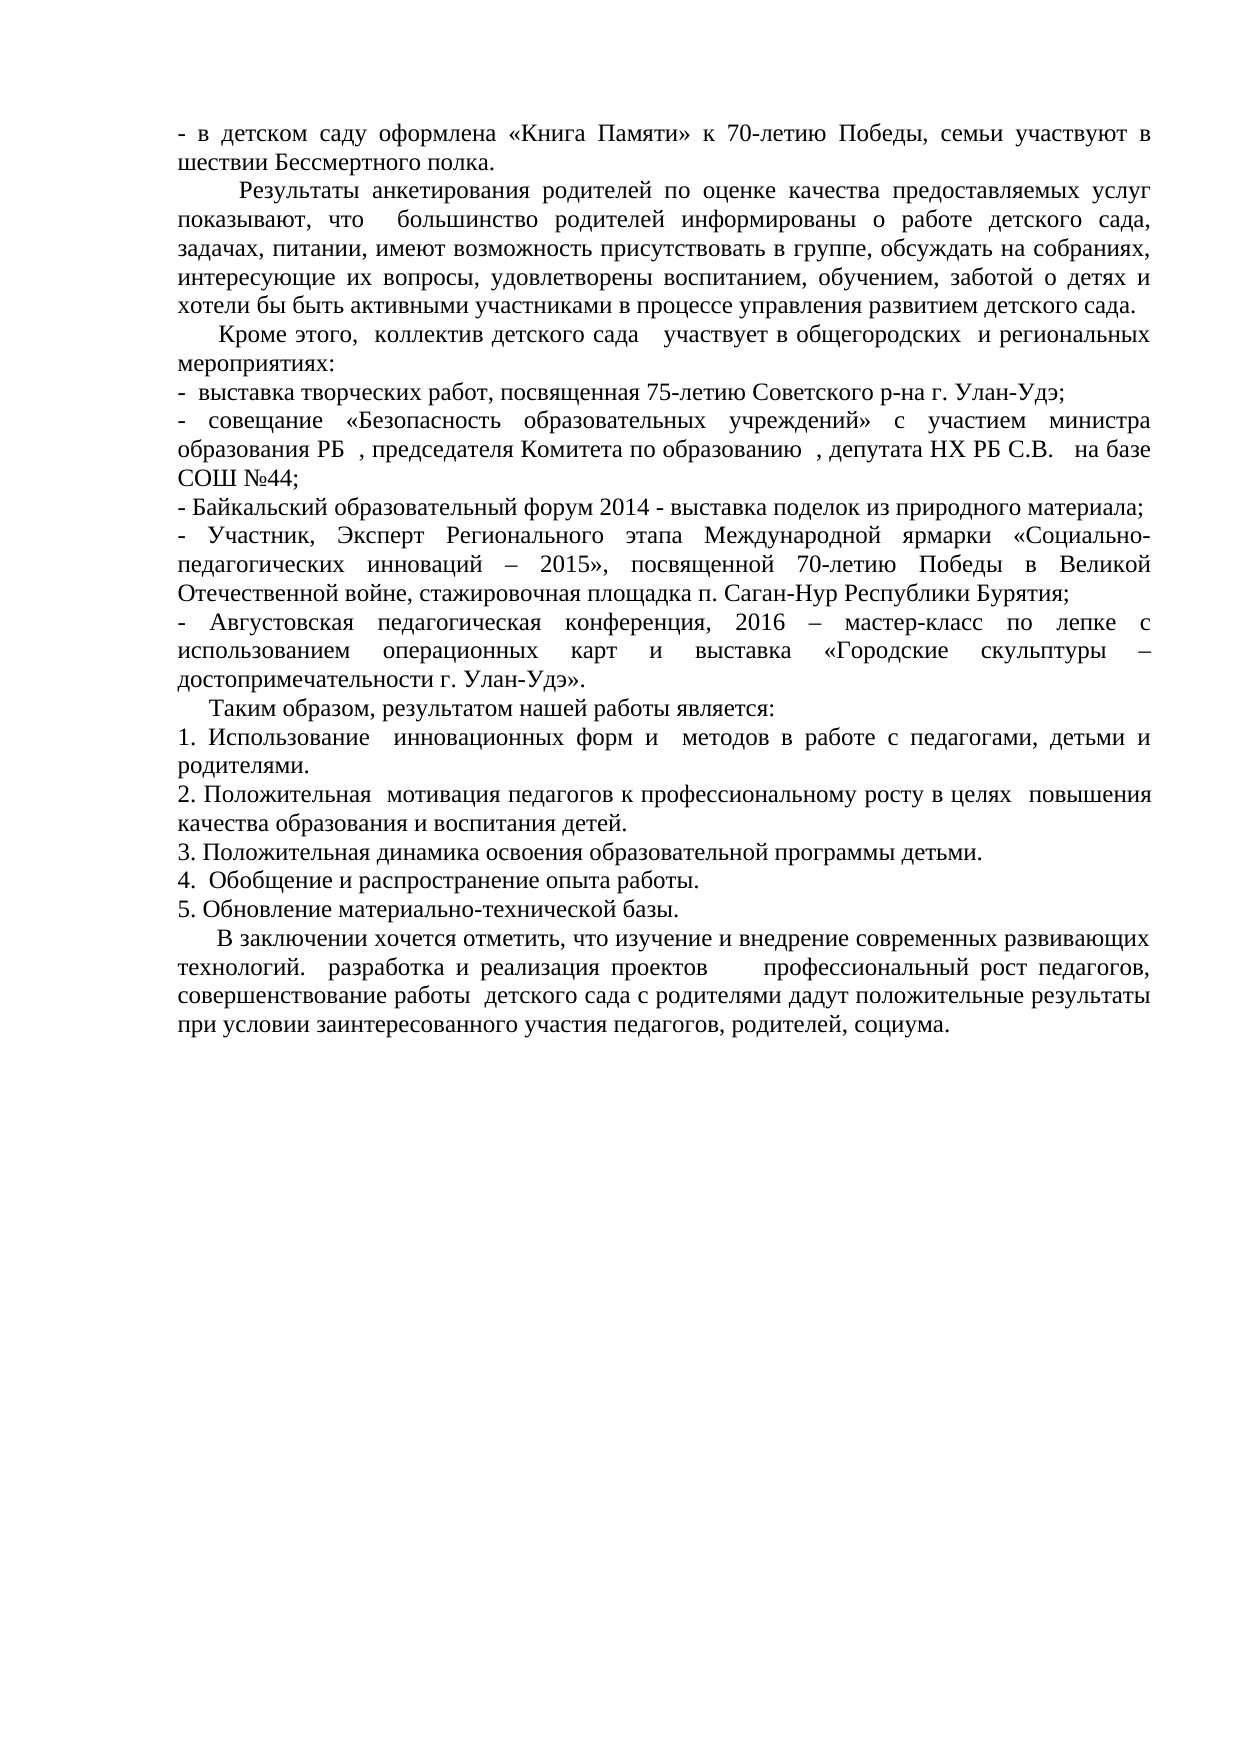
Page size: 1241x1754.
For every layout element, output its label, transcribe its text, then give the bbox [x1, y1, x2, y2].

text - Байкальский образовательный форум 2014 - выставка поделок из природного материала; [177, 492, 1152, 521]
text Результаты анкетирования родителей по оценке качества предоставляемых услуг показывают, что большинство родителей информированы о работе детского сада, задачах, питании, имеют возможность присутствовать в группе, обсуждать на собраниях, интересующие их вопросы, удовлетворены воспитанием, обучением, заботой о детях и хотели бы быть активными участниками в процессе управления развитием детского сада. [177, 176, 1152, 319]
text 4. Обобщение и распространение опыта работы. [177, 866, 1152, 894]
text Кроме этого, коллектив детского сада участвует в общегородских и региональных мероприятиях: [177, 319, 1152, 377]
text Таким образом, результатом нашей работы является: [177, 693, 1152, 722]
text - в детском саду оформлена «Книга Памяти» к 70-летию Победы, семьи участвуют в шествии Бессмертного полка. [177, 118, 1152, 176]
text - Августовская педагогическая конференция, 2016 – мастер-класс по лепке с использованием операционных карт и выставка «Городские скульптуры – достопримечательности г. Улан-Удэ». [177, 607, 1152, 693]
text - выставка творческих работ, посвященная 75-летию Советского р-на г. Улан-Удэ; [177, 377, 1152, 406]
text В заключении хочется отметить, что изучение и внедрение современных развивающих технологий. разработка и реализация проектов профессиональный рост педагогов, совершенствование работы детского сада с родителями дадут положительные результаты при условии заинтересованного участия педагогов, родителей, социума. [177, 923, 1152, 1038]
text 2. Положительная мотивация педагогов к профессиональному росту в целях повышения качества образования и воспитания детей. [177, 779, 1152, 837]
text 1. Использование инновационных форм и методов в работе с педагогами, детьми и родителями. [177, 722, 1152, 779]
text - Участник, Эксперт Регионального этапа Международной ярмарки «Социально-педагогических инноваций – 2015», посвященной 70-летию Победы в Великой Отечественной войне, стажировочная площадка п. Саган-Нур Республики Бурятия; [177, 521, 1152, 607]
text 5. Обновление материально-технической базы. [177, 894, 1152, 923]
text - совещание «Безопасность образовательных учреждений» с участием министра образования РБ , председателя Комитета по образованию , депутата НХ РБ С.В. на базе СОШ №44; [177, 406, 1152, 492]
text 3. Положительная динамика освоения образовательной программы детьми. [177, 837, 1152, 866]
